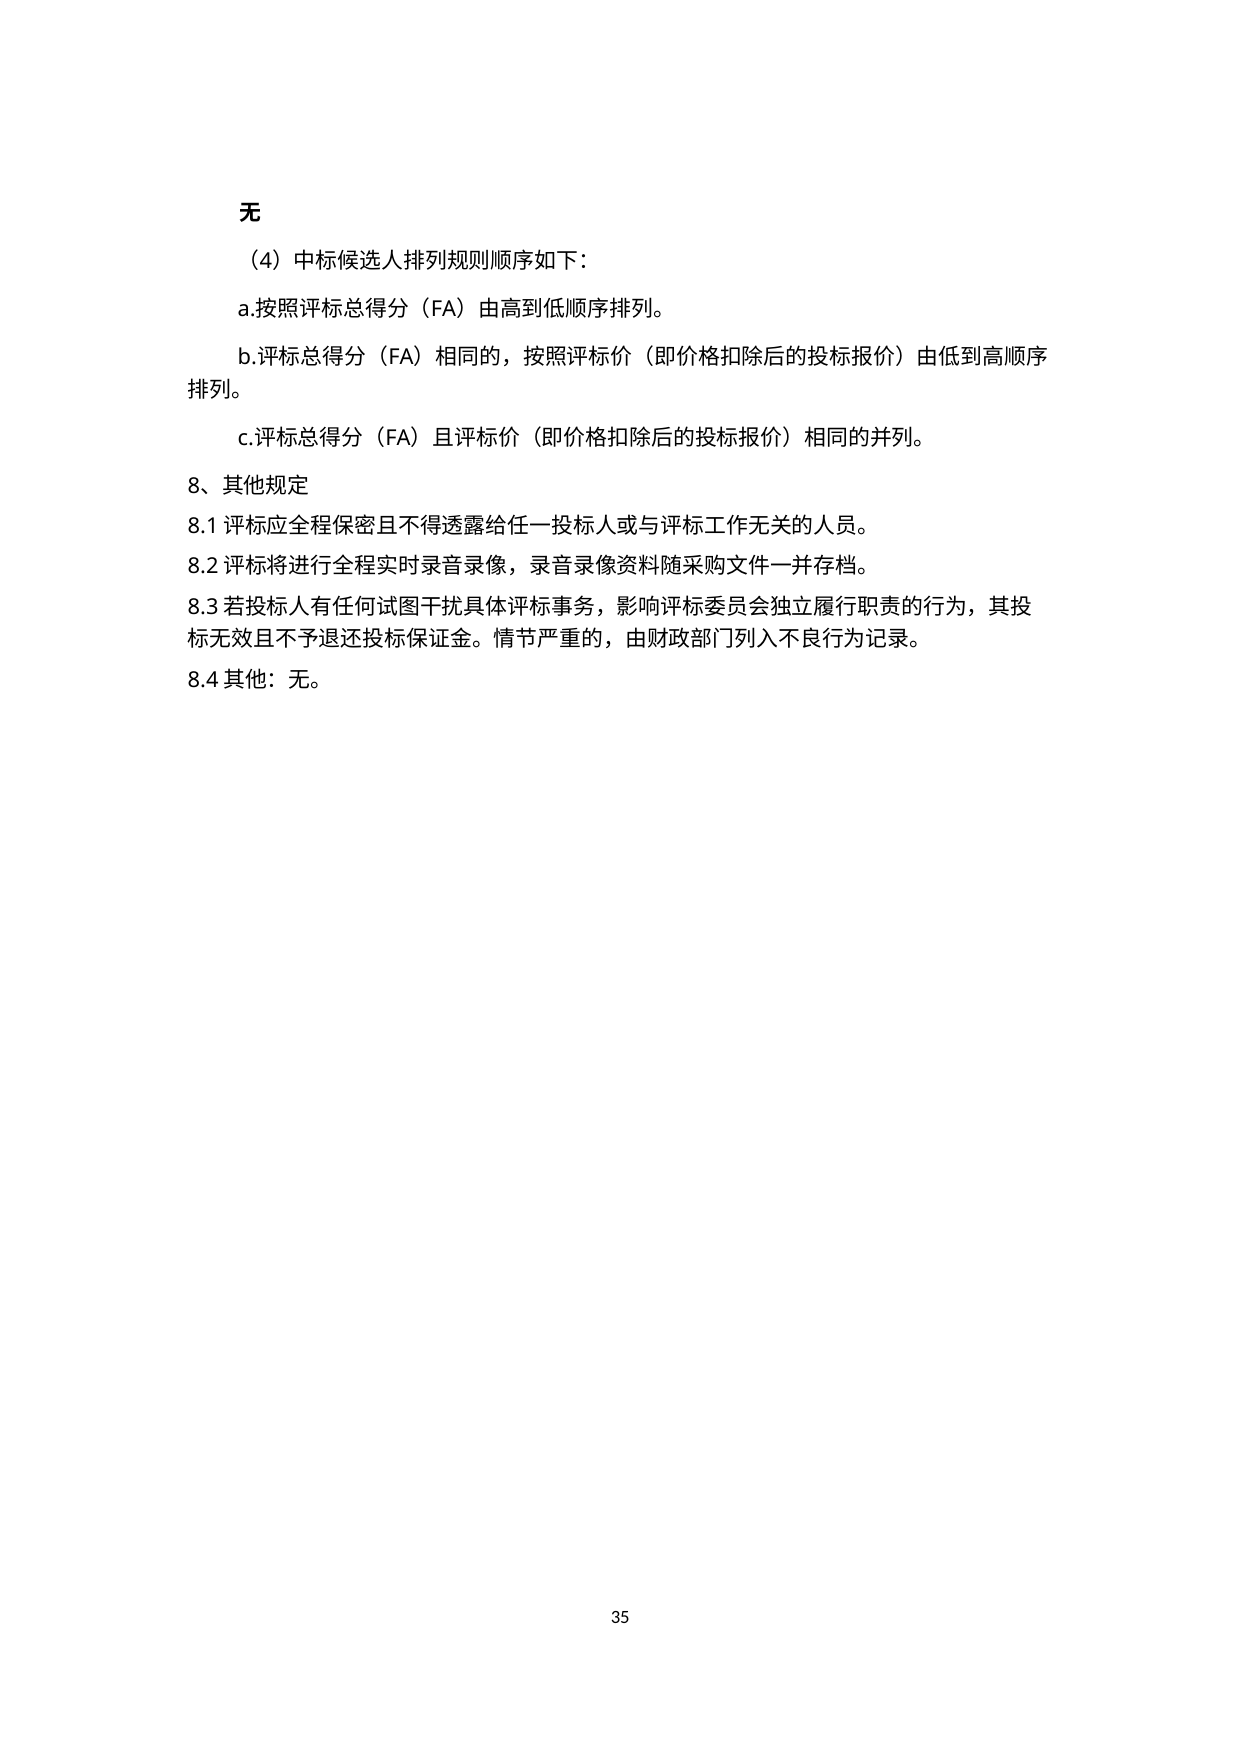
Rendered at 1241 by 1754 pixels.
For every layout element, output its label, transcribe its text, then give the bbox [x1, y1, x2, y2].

text 8.1评标应全程保密且不得透露给任一投标人或与评标工作无关的人员。 [187, 508, 1053, 540]
text c.评标总得分（FA）且评标价（即价格扣除后的投标报价）相同的并列。 [187, 419, 1053, 452]
text 无 [187, 162, 1053, 227]
text b.评标总得分（FA）相同的，按照评标价（即价格扣除后的投标报价）由低到高顺序排列。 [187, 339, 1053, 404]
text 8、其他规定 [187, 468, 1053, 500]
text 8.2评标将进行全程实时录音录像，录音录像资料随采购文件一并存档。 [187, 548, 1053, 581]
text （4）中标候选人排列规则顺序如下： [187, 243, 1053, 275]
text 8.3若投标人有任何试图干扰具体评标事务，影响评标委员会独立履行职责的行为，其投标无效且不予退还投标保证金。情节严重的，由财政部门列入不良行为记录。 [187, 588, 1053, 653]
text a.按照评标总得分（FA）由高到低顺序排列。 [187, 291, 1053, 323]
text 8.4其他：无。 [187, 661, 1053, 694]
